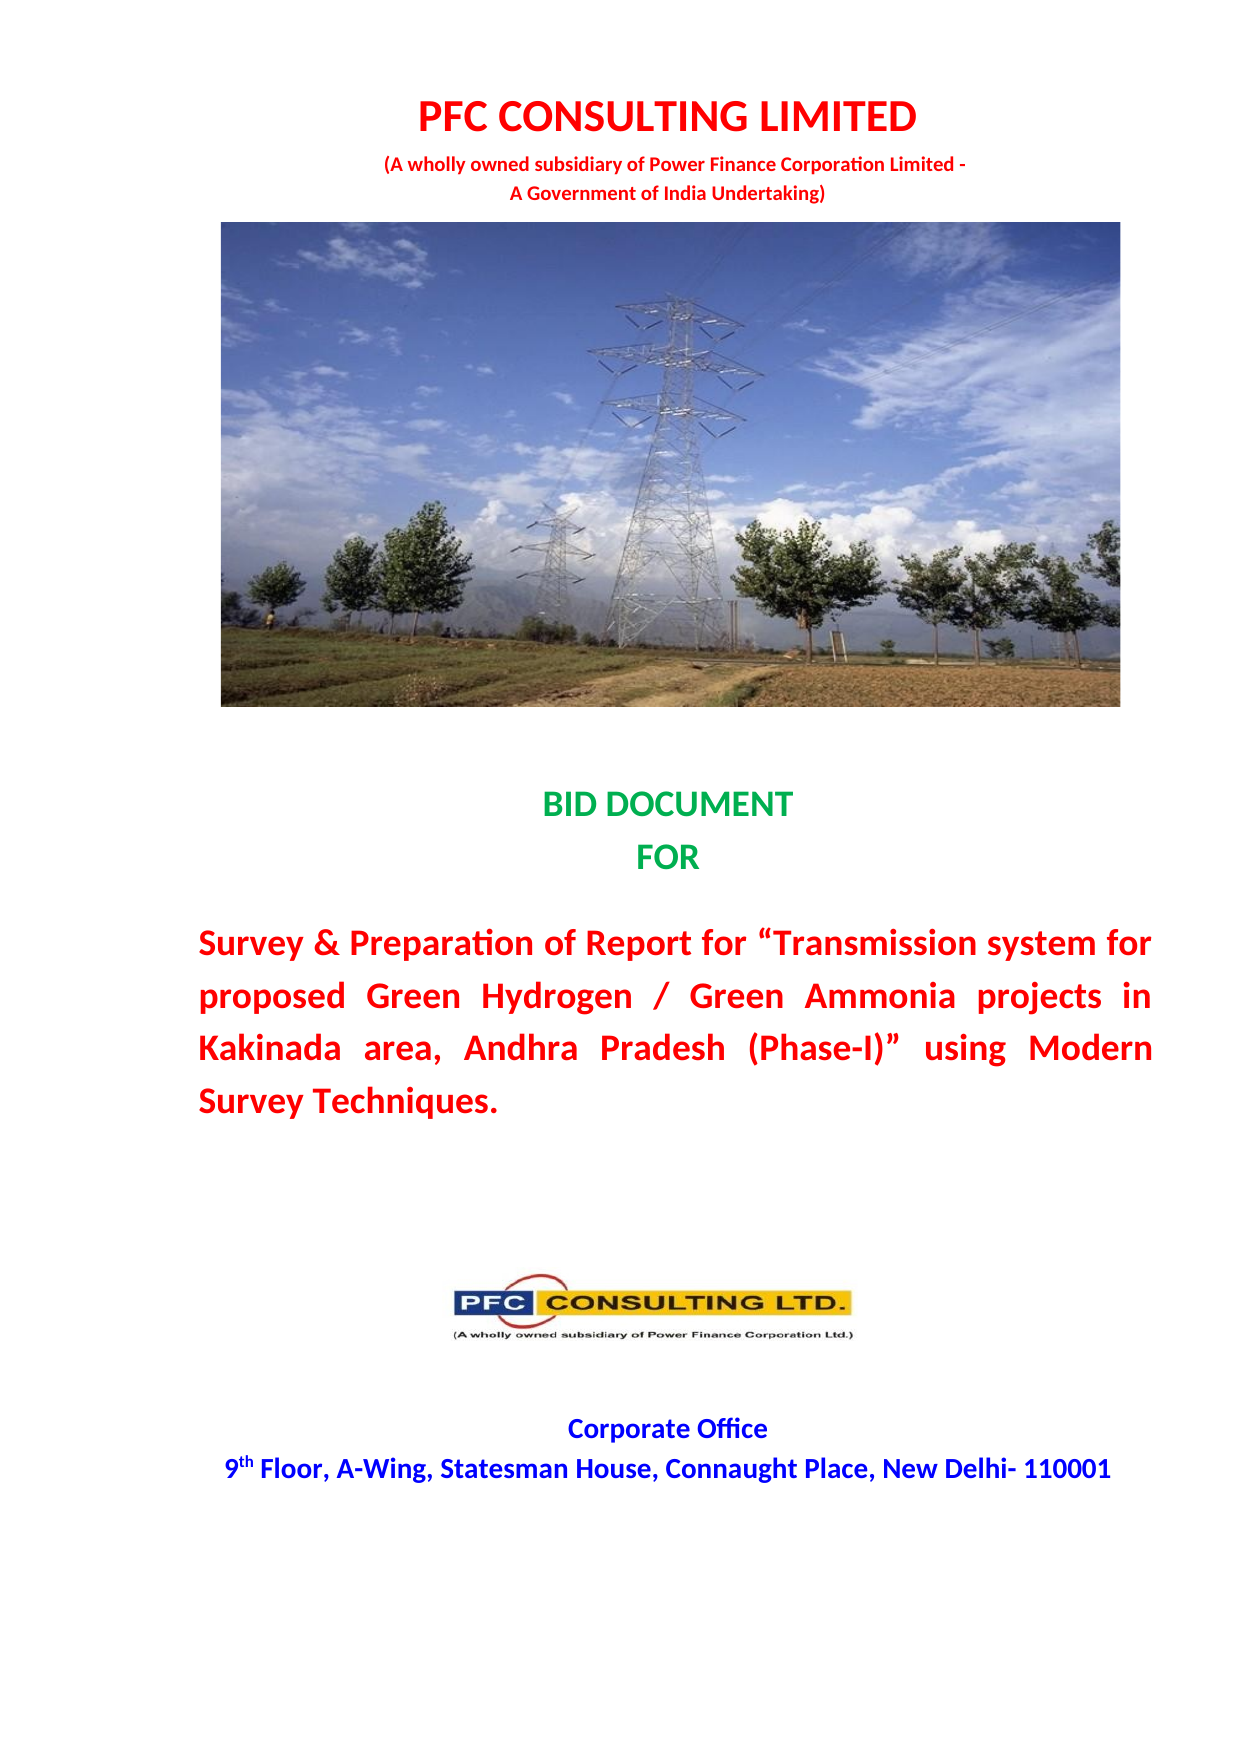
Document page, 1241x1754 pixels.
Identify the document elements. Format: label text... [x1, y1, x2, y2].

subtitle PFC CONSULTING LIMITED [198, 87, 1137, 143]
text (A wholly owned subsidiary of Power Finance Corporation Limited - A Government of India Undertaking) [384, 151, 968, 206]
text 9th Floor, A-Wing, Statesman House, Connaught Place, New Delhi- 110001 [198, 1451, 1137, 1486]
text Survey & Preparation of Report for “Transmission system for proposed Green Hydrogen / Green Ammonia projects in Kakinada area, Andhra Pradesh (Phase-I)” using Modern Survey Techniques. [198, 919, 1153, 1123]
picture [220, 222, 1121, 707]
subtitle BID DOCUMENT FOR [542, 780, 793, 879]
picture [442, 1267, 858, 1341]
text Corporate Office [198, 1410, 1137, 1446]
